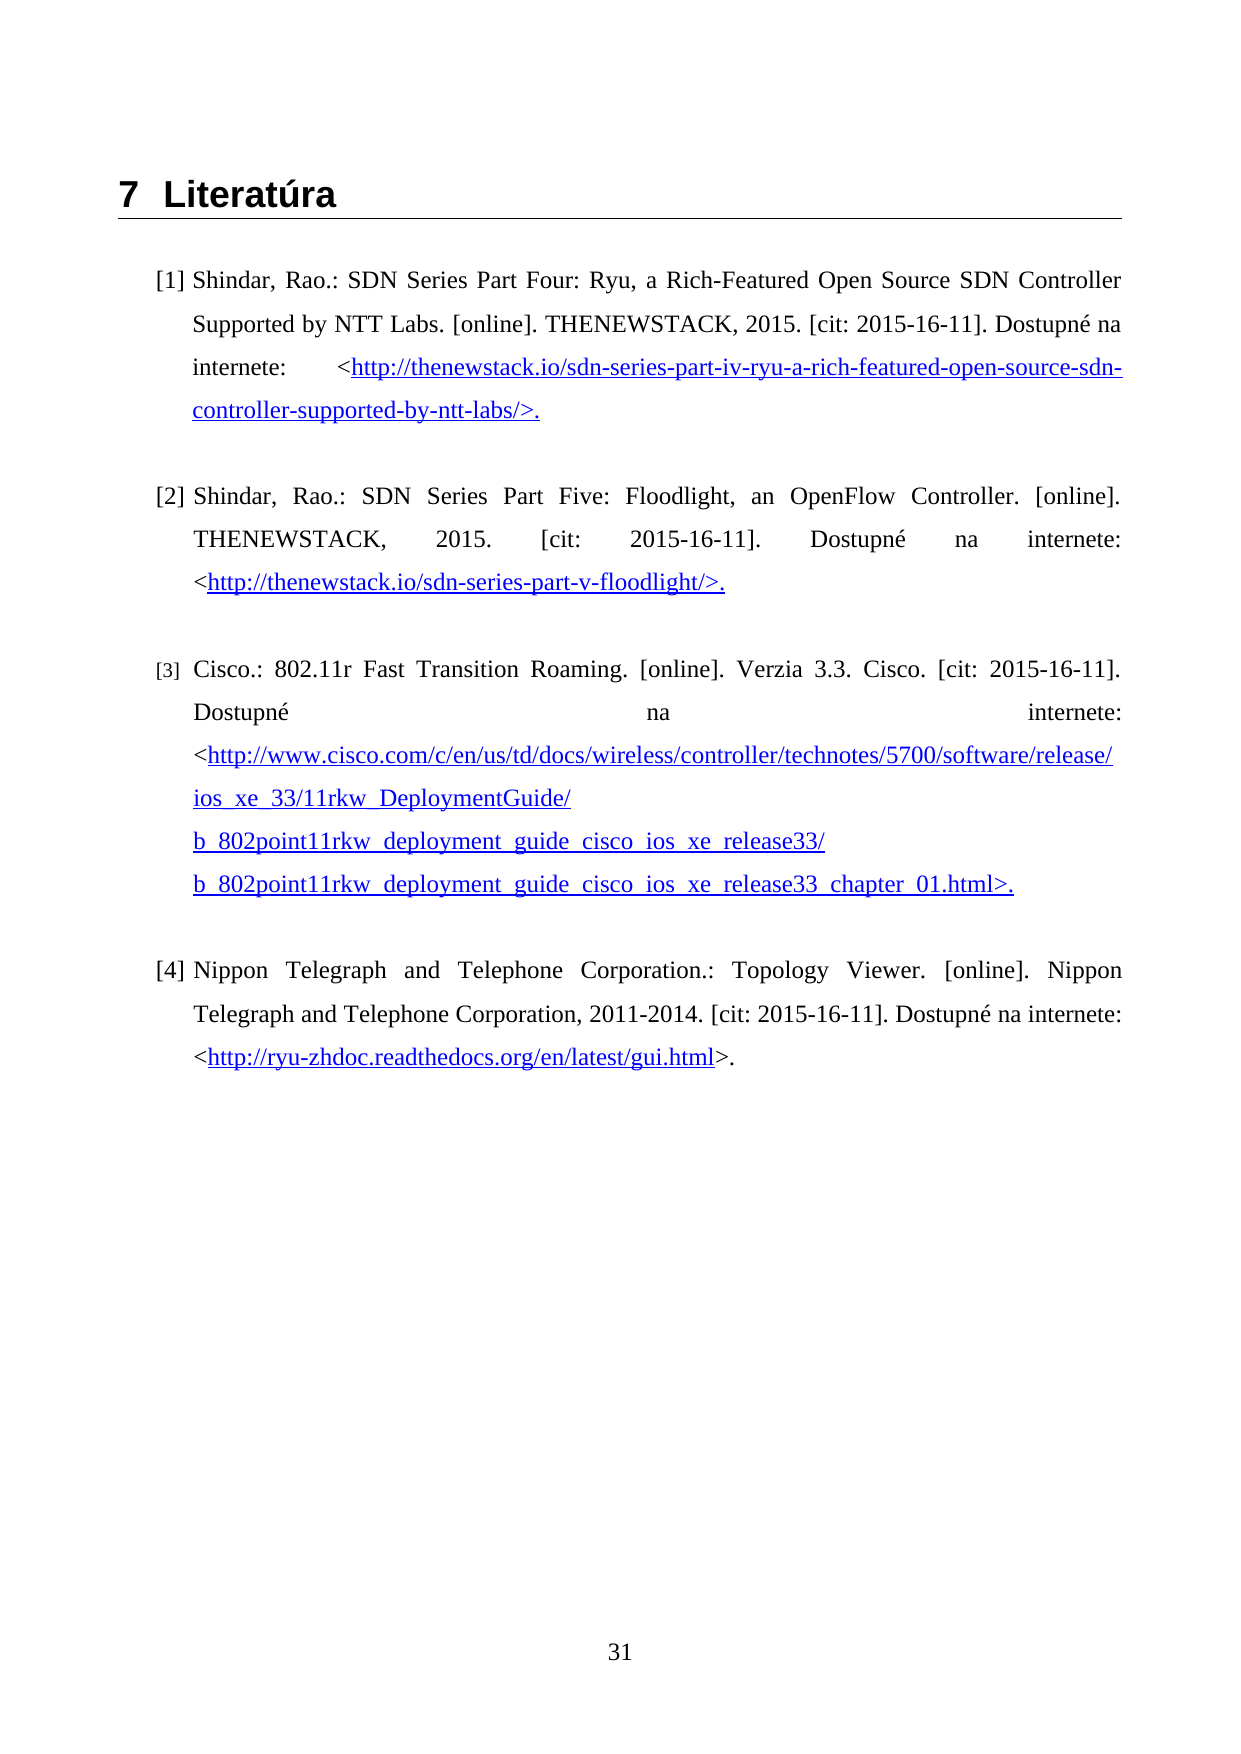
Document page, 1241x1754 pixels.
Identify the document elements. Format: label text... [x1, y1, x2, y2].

list Nippon Telegraph and Telephone Corporation.: Topology Viewer. [online]. Nippon Telegraph and Telephone Corporation, 2011-2014. [cit: 2015-16-11]. Dostupné na internete: <http://ryu-zhdoc.readthedocs.org/en/latest/gui.html>. [156, 956, 1122, 1071]
list Shindar, Rao.: SDN Series Part Five: Floodlight, an OpenFlow Controller. [online]. THENEWSTACK, 2015. [cit: 2015-16-11]. Dostupné na internete: <http://thenewstack.io/sdn-series-part-v-floodlight/>. [156, 481, 1122, 596]
subtitle Literatúra [118, 173, 1122, 218]
list Cisco.: 802.11r Fast Transition Roaming. [online]. Verzia 3.3. Cisco. [cit: 2015-16-11]. Dostupné na internete: <http://www.cisco.com/c/en/us/td/docs/wireless/controller/technotes/5700/software/release/ios_xe_33/11rkw_DeploymentGuide/b_802point11rkw_deployment_guide_cisco_ios_xe_release33/b_802point11rkw_deployment_guide_cisco_ios_xe_release33_chapter_01.html>. [156, 654, 1122, 898]
list Shindar, Rao.: SDN Series Part Four: Ryu, a Rich-Featured Open Source SDN Controller Supported by NTT Labs. [online]. THENEWSTACK, 2015. [cit: 2015-16-11]. Dostupné na internete: <http://thenewstack.io/sdn-series-part-iv-ryu-a-rich-featured-open-source-sdn-controller-supported-by-ntt-labs/>. [156, 266, 1122, 424]
